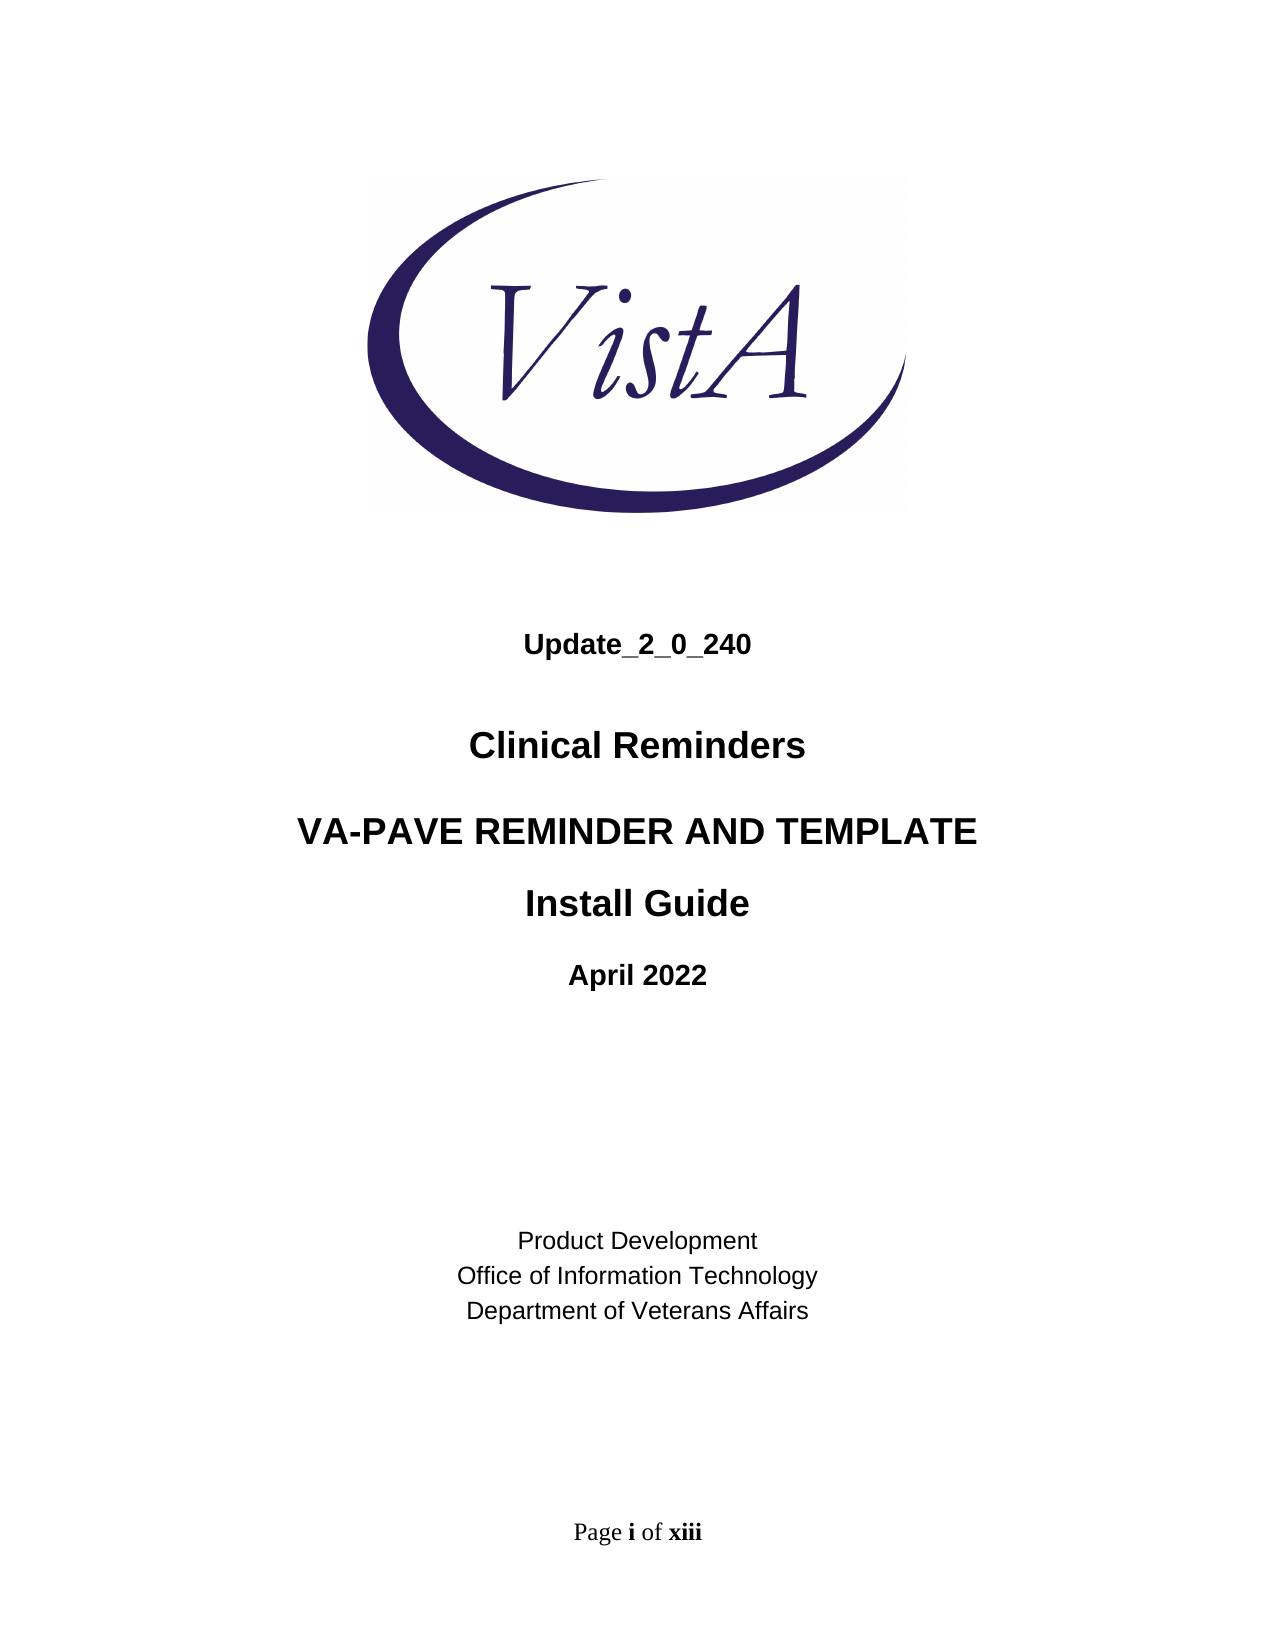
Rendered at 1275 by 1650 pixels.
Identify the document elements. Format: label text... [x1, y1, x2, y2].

title Install Guide [150, 881, 1125, 924]
text Update_2_0_240 [150, 627, 1125, 661]
text Product Development [150, 1226, 1125, 1255]
text Office of Information Technology [150, 1261, 1125, 1290]
text Department of Veterans Affairs [150, 1296, 1125, 1325]
title Clinical Reminders [150, 723, 1125, 766]
text April 2022 [150, 958, 1125, 991]
title VA-PAVE REMINDER AND TEMPLATE [150, 809, 1125, 852]
picture [367, 176, 908, 513]
